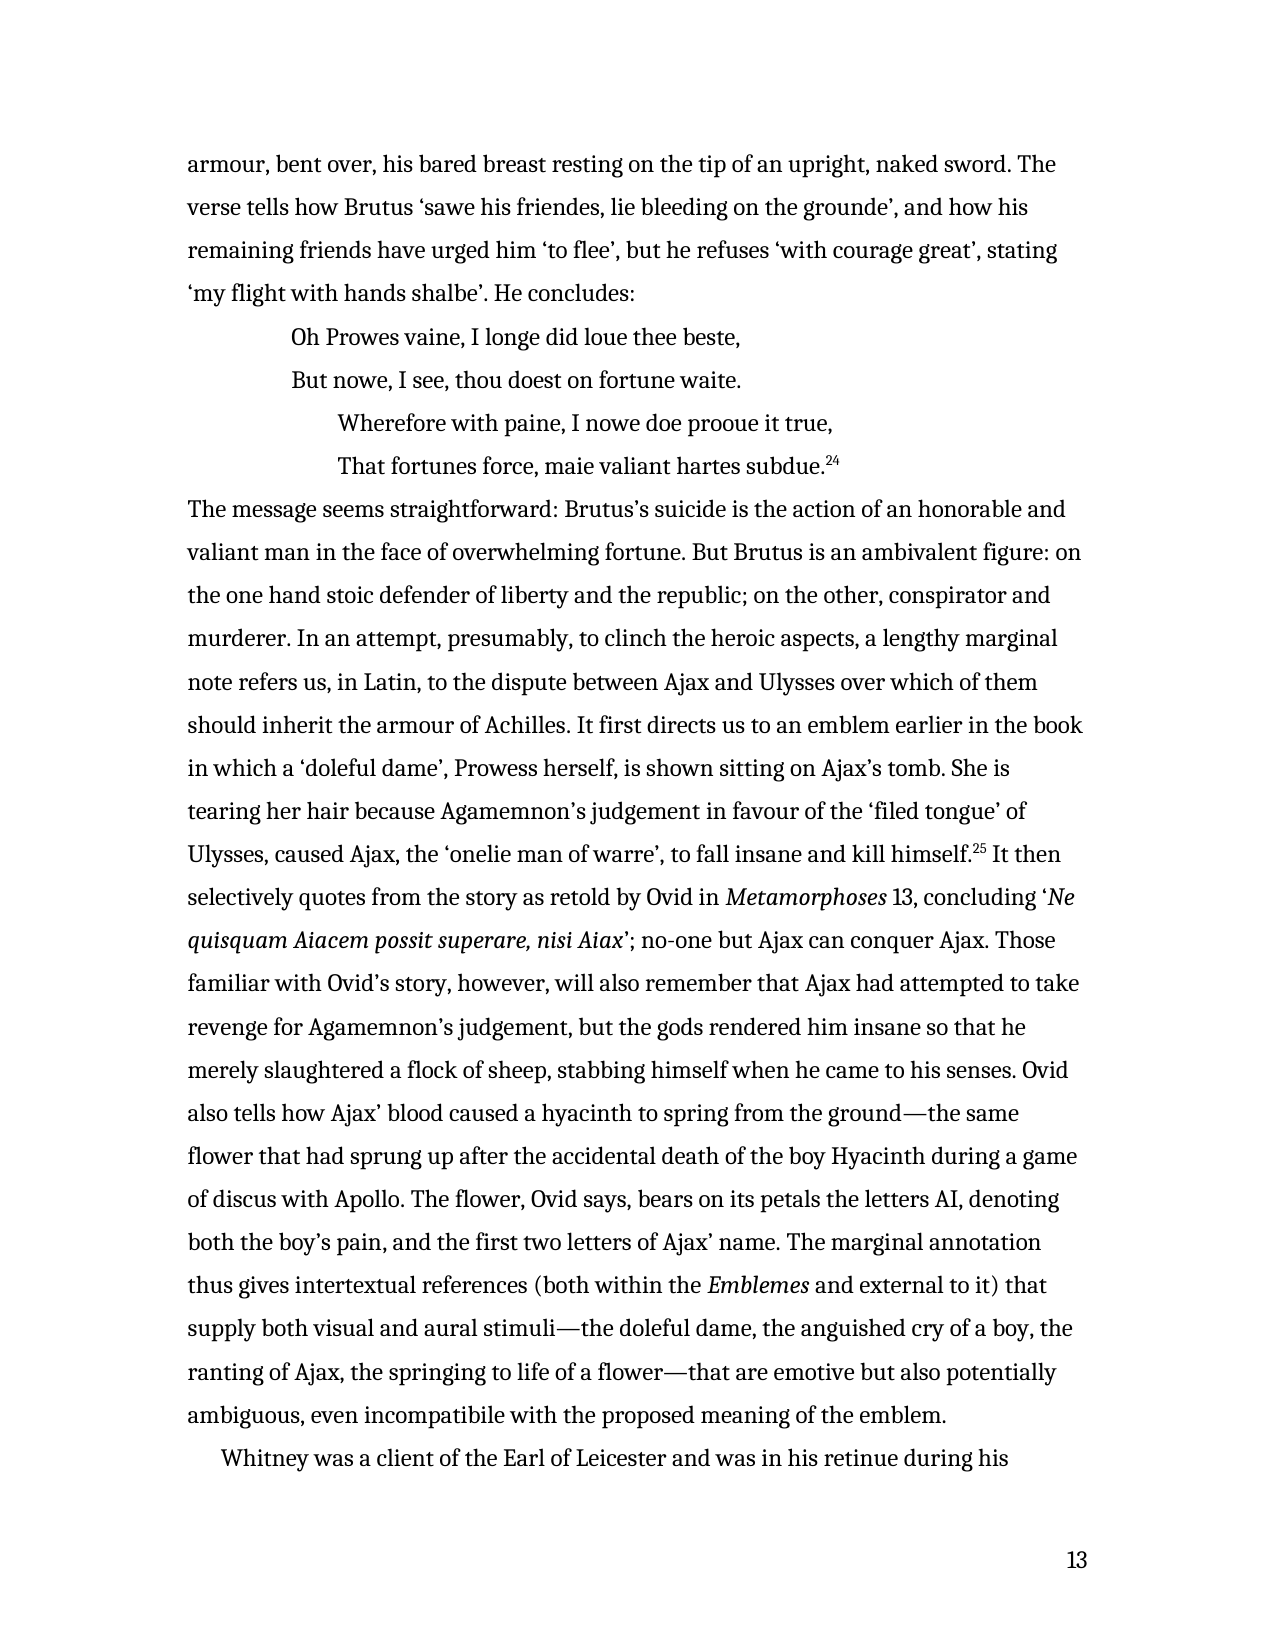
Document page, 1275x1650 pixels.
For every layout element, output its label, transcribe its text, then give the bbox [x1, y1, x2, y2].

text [187, 1444, 1087, 1472]
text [187, 150, 1087, 308]
text The message seems straightforward: Brutus’s suicide is the action of an honorable and valiant man in the face of overwhelming fortune. But Brutus is an ambivalent figure: on the one hand stoic defender of liberty and the republic; on the other, conspirator and murderer. In an attempt, presumably, to clinch the heroic aspects, a lengthy marginal note refers us, in Latin, to the dispute between Ajax and Ulysses over which of them should inherit the armour of Achilles. It first directs us to an emblem earlier in the book in which a ‘doleful dame’, Prowess herself, is shown sitting on Ajax’s tomb. She is tearing her hair because Agamemnon’s judgement in favour of the ‘filed tongue’ of Ulysses, caused Ajax, the ‘onelie man of warre’, to fall insane and kill himself. It then selectively quotes from the story as retold by Ovid in Metamorphoses 13, concluding ‘Ne quisquam Aiacem possit superare, nisi Aiax’; no-one but Ajax can conquer Ajax. Those familiar with Ovid’s story, however, will also remember that Ajax had attempted to take revenge for Agamemnon’s judgement, but the gods rendered him insane so that he merely slaughtered a flock of sheep, stabbing himself when he came to his senses. Ovid also tells how Ajax’ blood caused a hyacinth to spring from the ground—the same flower that had sprung up after the accidental death of the boy Hyacinth during a game of discus with Apollo. The flower, Ovid says, bears on its petals the letters AI, denoting both the boy’s pain, and the first two letters of Ajax’ name. The marginal annotation thus gives intertextual references (both within the Emblemes and external to it) that supply both visual and aural stimuli—the doleful dame, the anguished cry of a boy, the ranting of Ajax, the springing to life of a flower—that are emotive but also potentially ambiguous, even incompatibile with the proposed meaning of the emblem. [187, 495, 1087, 1429]
text Wherefore with paine, I nowe doe prooue it true, [291, 409, 1087, 437]
text But nowe, I see, thou doest on fortune waite. [291, 366, 1087, 394]
text Oh Prowes vaine, I longe did loue thee beste, [291, 322, 1087, 351]
text That fortunes force, maie valiant hartes subdue. [291, 452, 1087, 481]
